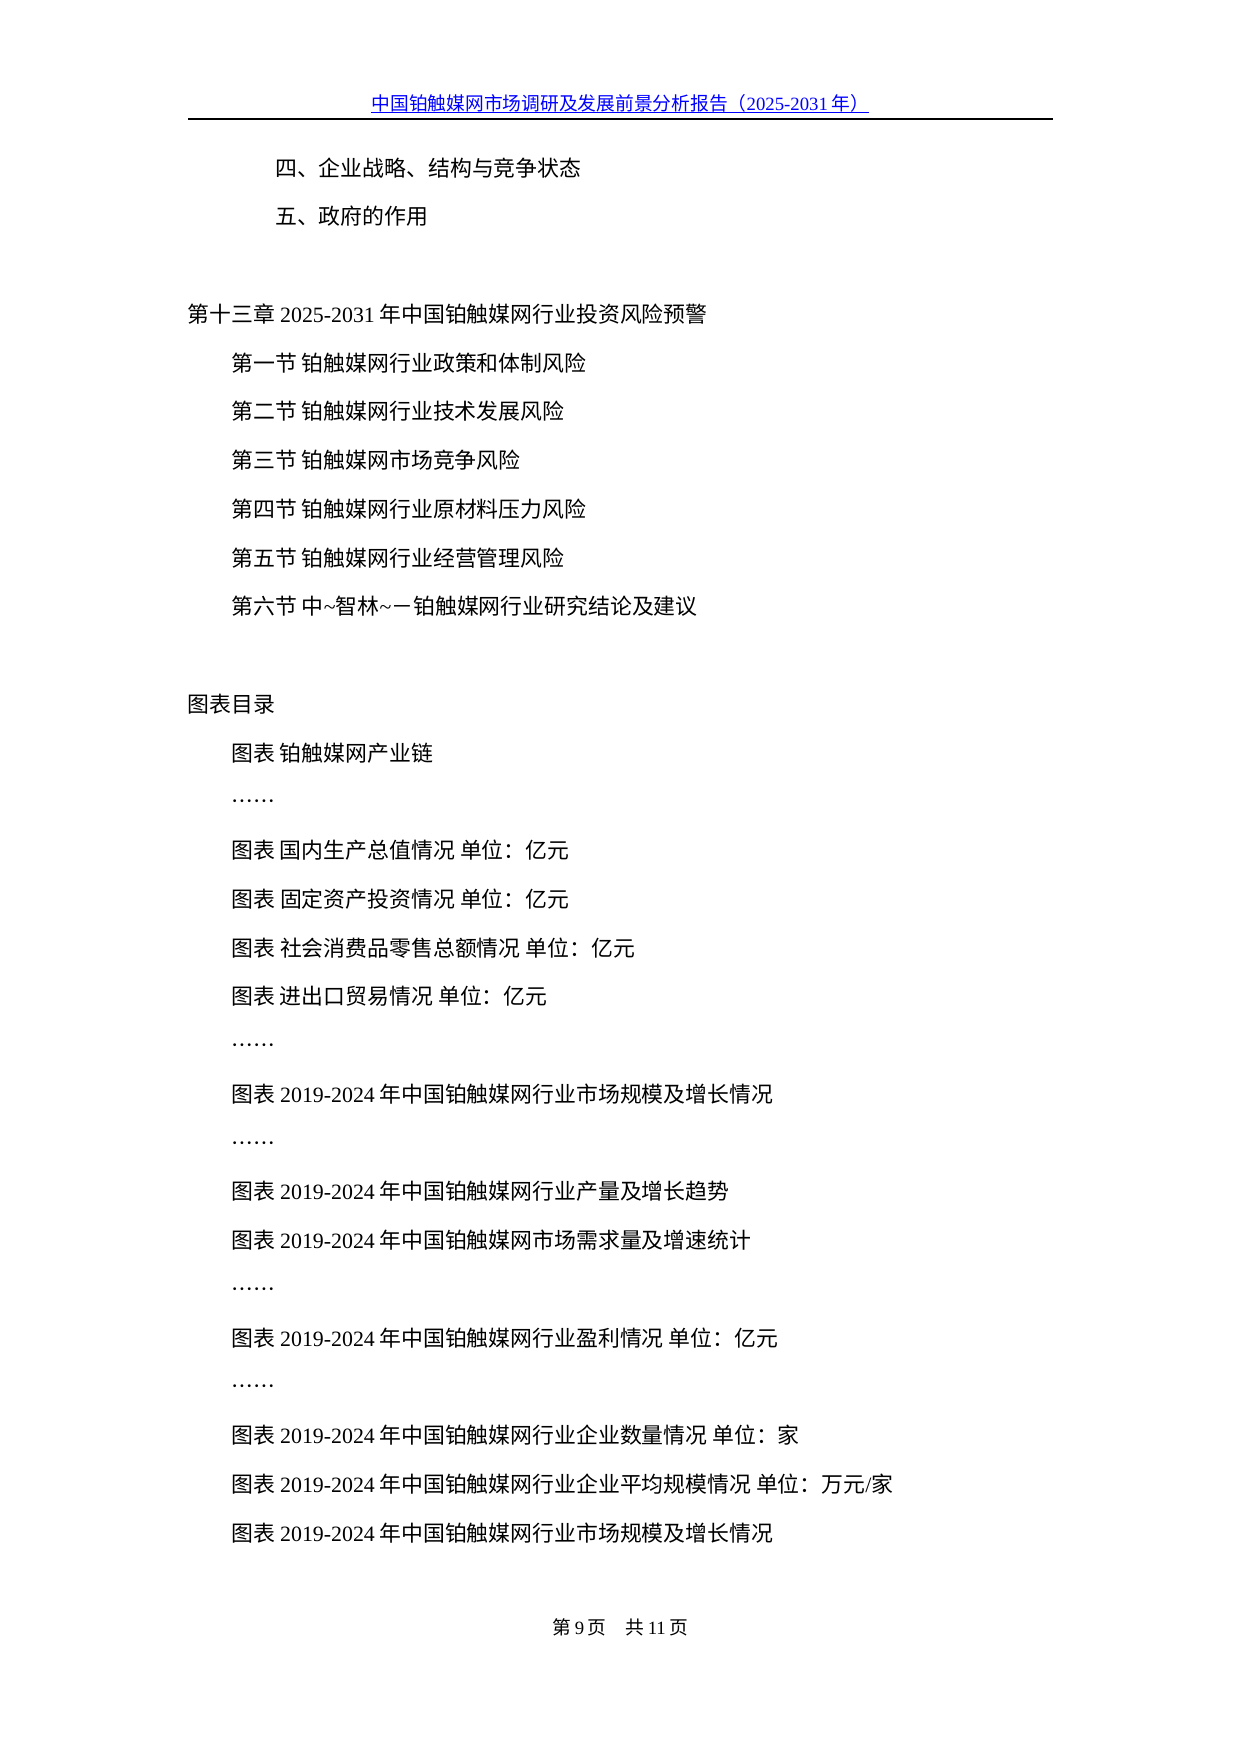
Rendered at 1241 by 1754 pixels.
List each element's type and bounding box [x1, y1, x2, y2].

text [187, 150, 1053, 1548]
